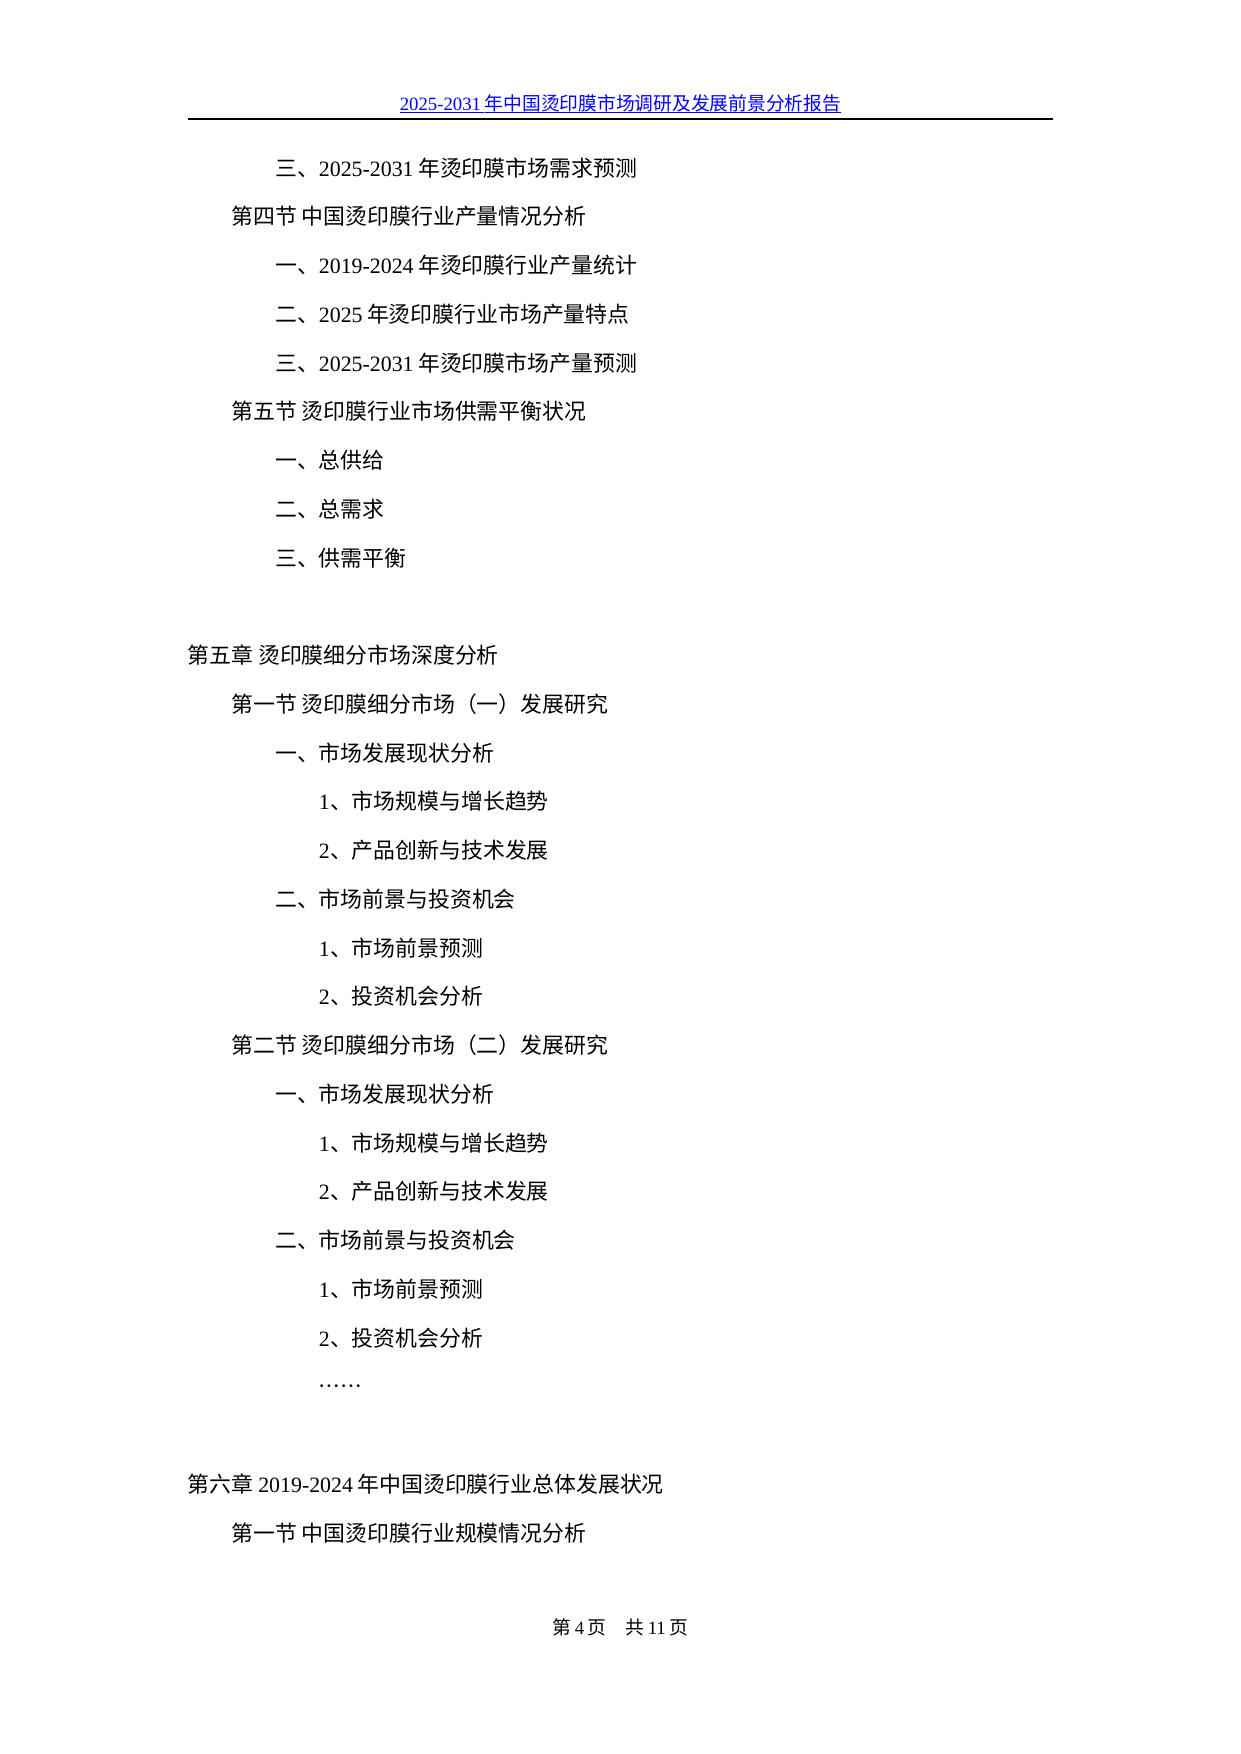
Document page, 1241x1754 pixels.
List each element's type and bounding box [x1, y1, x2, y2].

text [187, 150, 1053, 1548]
